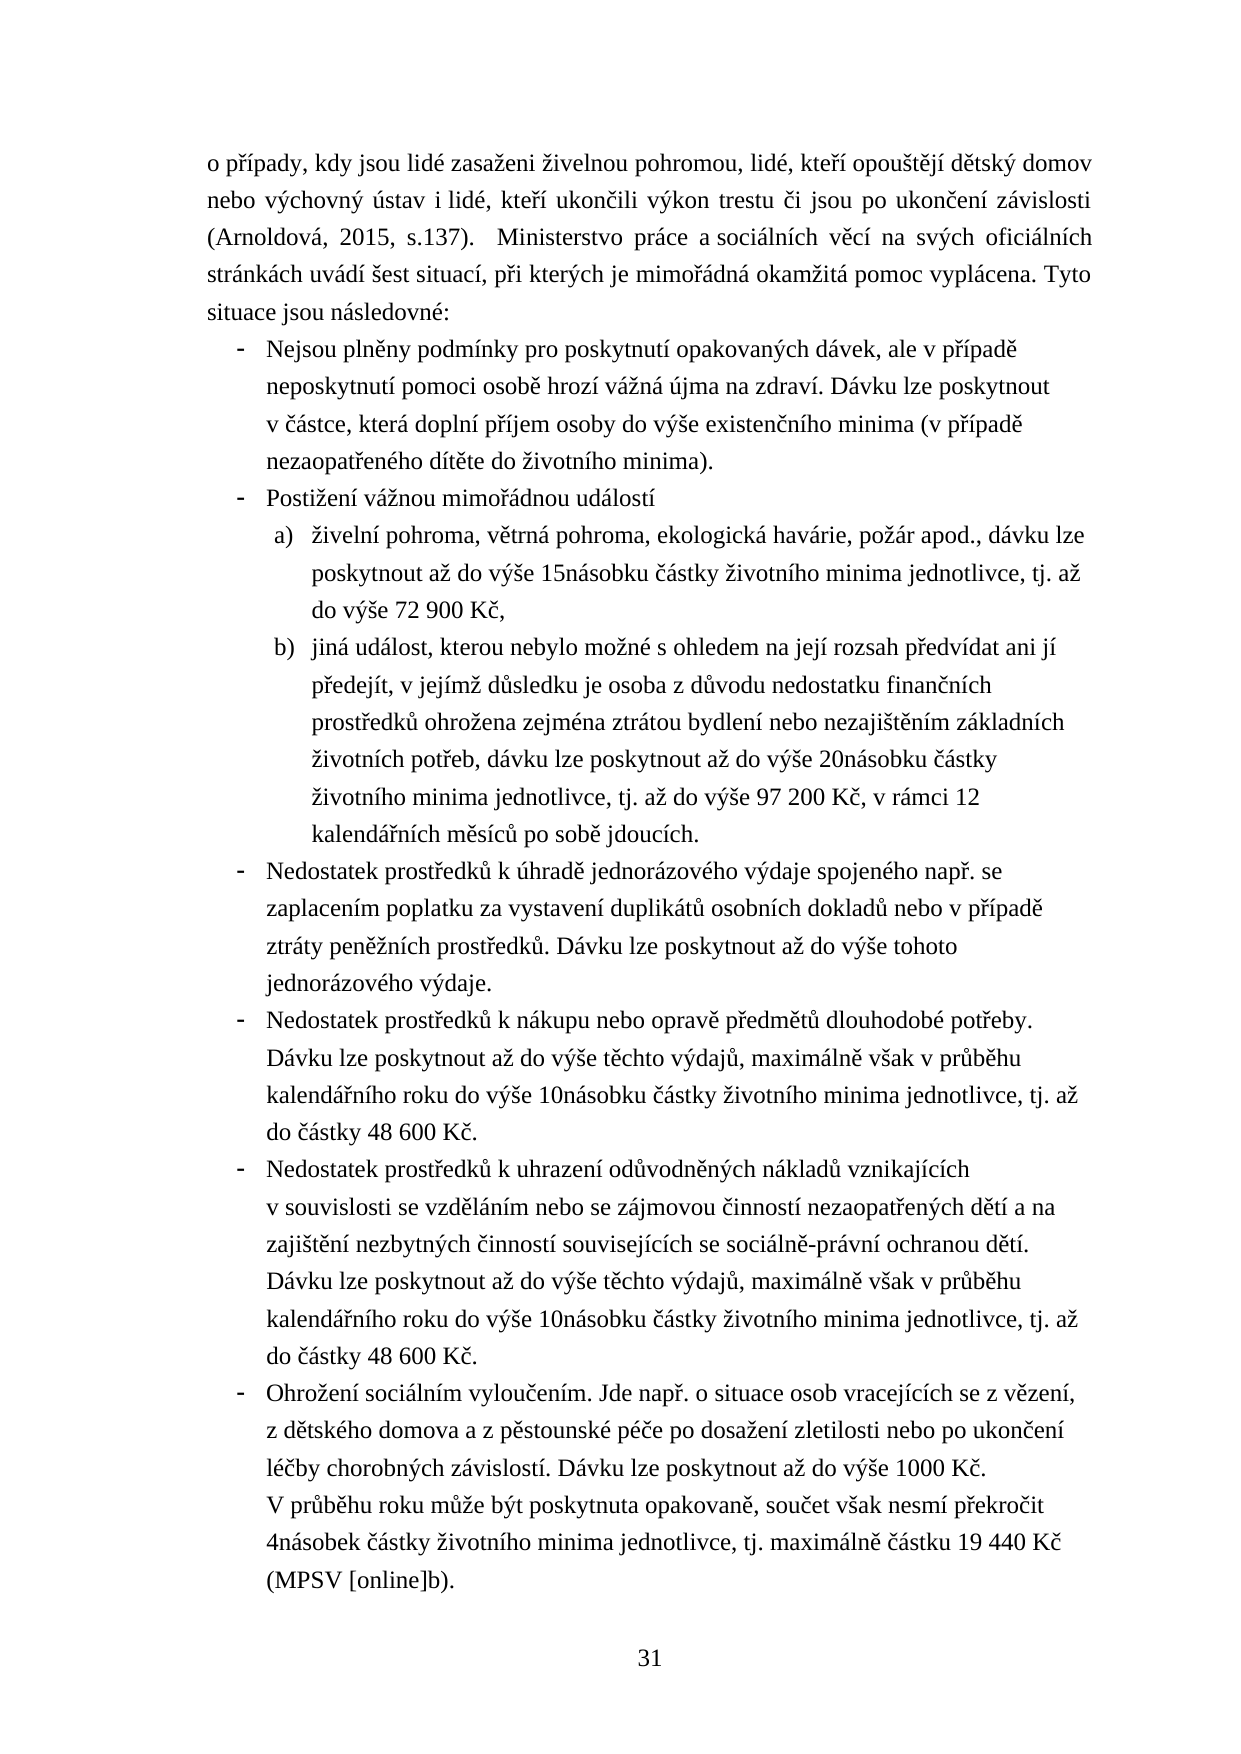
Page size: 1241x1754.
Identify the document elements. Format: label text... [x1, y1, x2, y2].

text Nejsou plněny podmínky pro poskytnutí opakovaných dávek, ale v případě neposkytnutí pomoci osobě hrozí vážná újma na zdraví. Dávku lze poskytnout v částce, která doplní příjem osoby do výše existenčního minima (v případě nezaopatřeného dítěte do životního minima). [236, 334, 1092, 475]
text Ohrožení sociálním vyloučením. Jde např. o situace osob vracejících se z vězení, z dětského domova a z pěstounské péče po dosažení zletilosti nebo po ukončení léčby chorobných závislostí. Dávku lze poskytnout až do výše 1000 Kč. V průběhu roku může být poskytnuta opakovaně, součet však nesmí překročit 4násobek částky životního minima jednotlivce, tj. maximálně částku 19 440 Kč [236, 1378, 1092, 1556]
text Postižení vážnou mimořádnou událostí [236, 483, 1092, 512]
list živelní pohroma, větrná pohroma, ekologická havárie, požár apod., dávku lze poskytnout až do výše 15násobku částky životního minima jednotlivce, tj. až do výše 72 900 Kč, [274, 521, 1092, 624]
text Nedostatek prostředků k uhrazení odůvodněných nákladů vznikajících v souvislosti se vzděláním nebo se zájmovou činností nezaopatřených dětí a na zajištění nezbytných činností souvisejících se sociálně-právní ochranou dětí. Dávku lze poskytnout až do výše těchto výdajů, maximálně však v průběhu kalendářního roku do výše 10násobku částky životního minima jednotlivce, tj. až do částky 48 600 Kč. [236, 1154, 1092, 1370]
list (MPSV [online]b). [266, 1565, 1092, 1593]
text Nedostatek prostředků k úhradě jednorázového výdaje spojeného např. se zaplacením poplatku za vystavení duplikátů osobních dokladů nebo v případě ztráty peněžních prostředků. Dávku lze poskytnout až do výše tohoto jednorázového výdaje. [236, 856, 1092, 997]
text Nedostatek prostředků k nákupu nebo opravě předmětů dlouhodobé potřeby. Dávku lze poskytnout až do výše těchto výdajů, maximálně však v průběhu kalendářního roku do výše 10násobku částky životního minima jednotlivce, tj. až do částky 48 600 Kč. [236, 1005, 1092, 1146]
list jiná událost, kterou nebylo možné s ohledem na její rozsah předvídat ani jí předejít, v jejímž důsledku je osoba z důvodu nedostatku finančních prostředků ohrožena zejména ztrátou bydlení nebo nezajištěním základních životních potřeb, dávku lze poskytnout až do výše 20násobku částky životního minima jednotlivce, tj. až do výše 97 200 Kč, v rámci 12 kalendářních měsíců po sobě jdoucích. [274, 632, 1092, 848]
